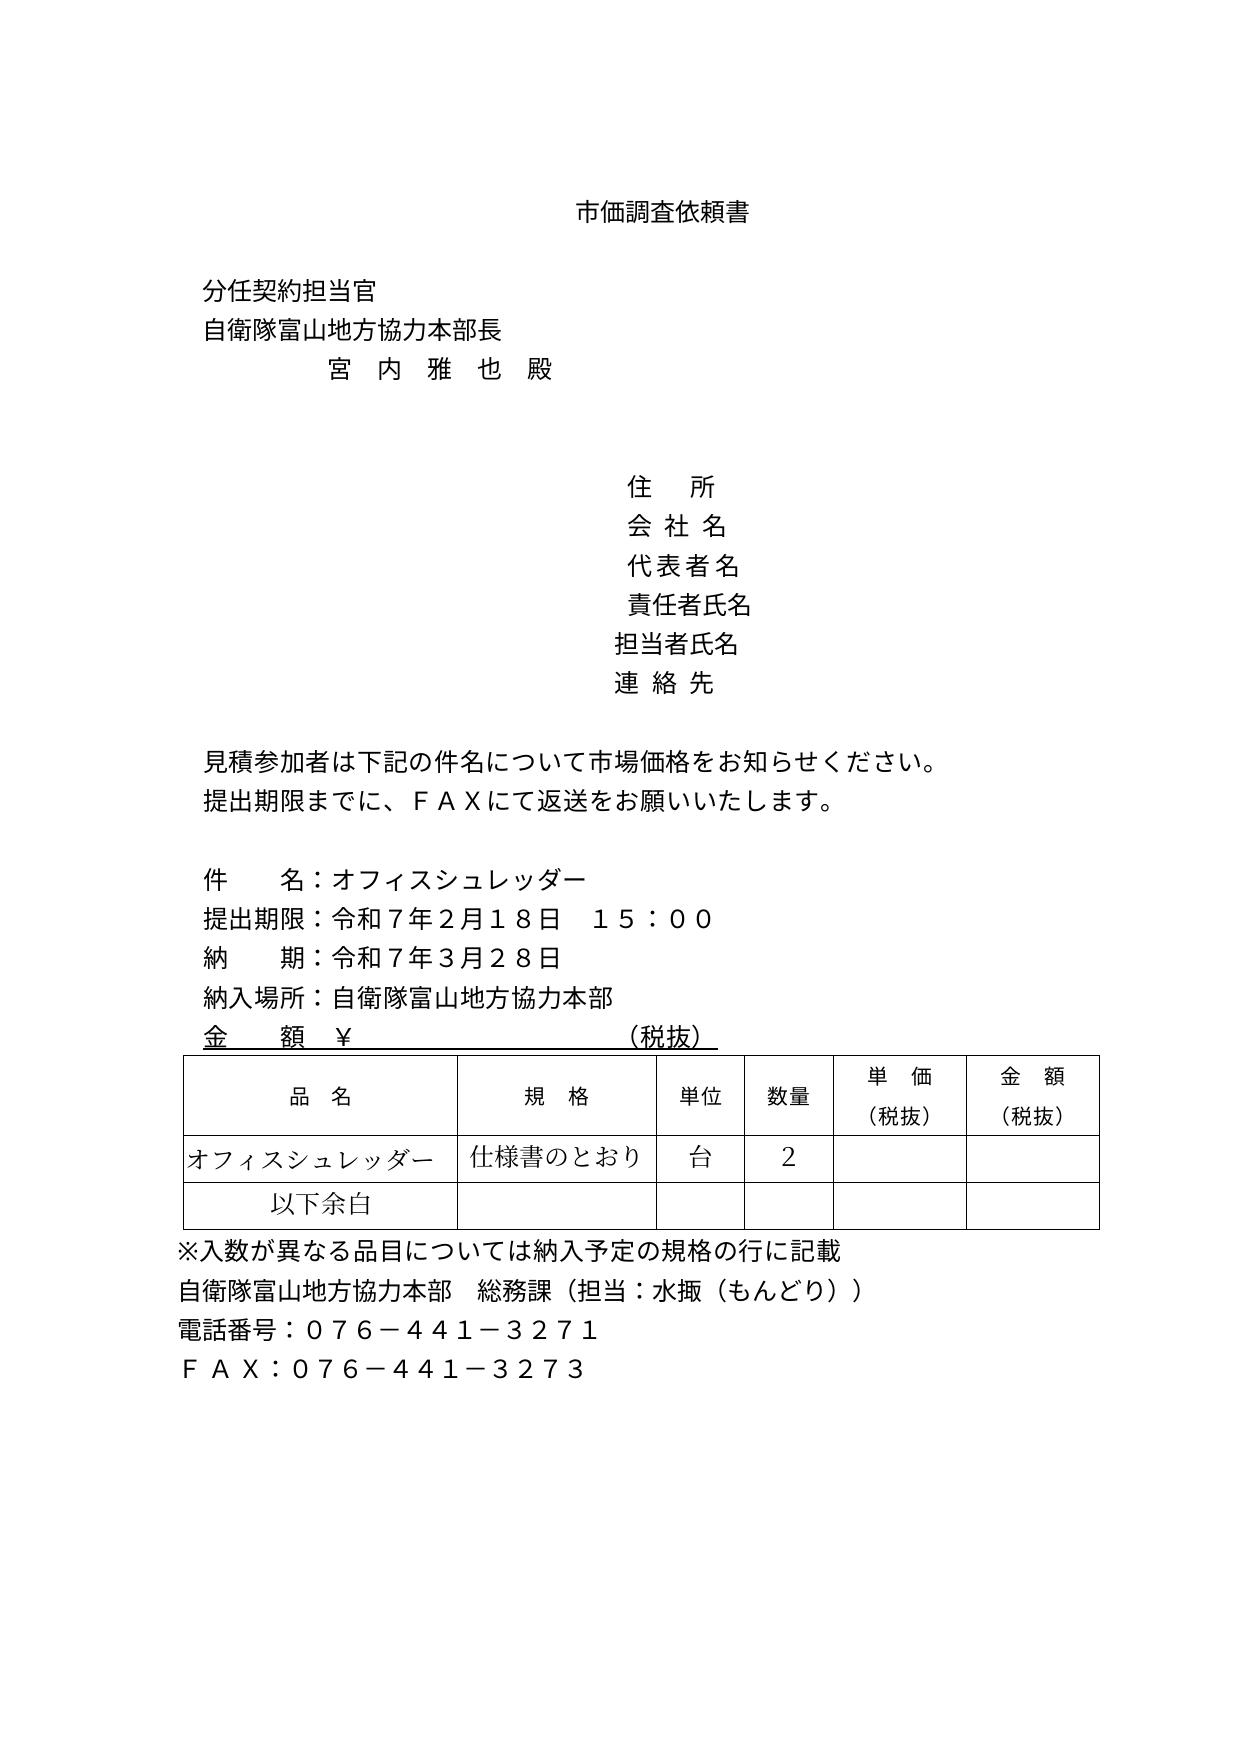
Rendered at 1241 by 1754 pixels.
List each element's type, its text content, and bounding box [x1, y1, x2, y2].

text 提出期限：令和７年２月１８日 １５：００ [177, 898, 1122, 937]
table_header 金 額 （税抜） [967, 1056, 1099, 1135]
text 代表者名 [177, 544, 1122, 584]
text 宮 内 雅 也 殿 [177, 348, 1122, 387]
table_cell [834, 1136, 966, 1182]
table_cell [967, 1183, 1099, 1229]
table_cell [657, 1183, 744, 1229]
text 会社名 [177, 505, 1122, 544]
text 納 期：令和７年３月２８日 [177, 937, 1122, 977]
text 責任者氏名 [177, 584, 1122, 623]
table_header 数量 [745, 1056, 833, 1135]
table_cell ２ [745, 1136, 833, 1182]
table_cell 仕様書のとおり [458, 1136, 656, 1182]
table_cell 以下余白 [184, 1183, 457, 1229]
text Ｆ Ａ Ｘ：０７６－４４１－３２７３ [177, 1348, 1122, 1387]
text 金 額 ￥ （税抜） [177, 1016, 1122, 1055]
table_cell [967, 1136, 1099, 1182]
text 見積参加者は下記の件名について市場価格をお知らせください。 [177, 741, 1122, 780]
text 分任契約担当官 [177, 270, 1122, 309]
text 納入場所：自衛隊富山地方協力本部 [177, 977, 1122, 1016]
text 担当者氏名 [177, 623, 1122, 662]
table_header 品 名 [184, 1056, 457, 1135]
table_cell [834, 1183, 966, 1229]
text ※入数が異なる品目については納入予定の規格の行に記載 [177, 1230, 1122, 1269]
table_cell [458, 1183, 656, 1229]
text 自衛隊富山地方協力本部長 [177, 309, 1122, 348]
text 提出期限までに、ＦＡＸにて返送をお願いいたします。 [177, 780, 1122, 819]
text 連絡先 [177, 662, 1122, 702]
text 市価調査依頼書 [177, 191, 1122, 230]
table_header 規 格 [458, 1056, 656, 1135]
table_cell [745, 1183, 833, 1229]
table_cell オフィスシュレッダー [184, 1136, 457, 1182]
text 件 名：オフィスシュレッダー [177, 859, 1122, 898]
table_header 単 価 （税抜） [834, 1056, 966, 1135]
text 自衛隊富山地方協力本部 総務課（担当：水掫（もんどり）） [177, 1269, 1122, 1309]
table_cell 台 [657, 1136, 744, 1182]
text 電話番号：０７６－４４１－３２７１ [177, 1309, 1122, 1348]
table_header 単位 [657, 1056, 744, 1135]
text 住所 [177, 466, 1122, 505]
